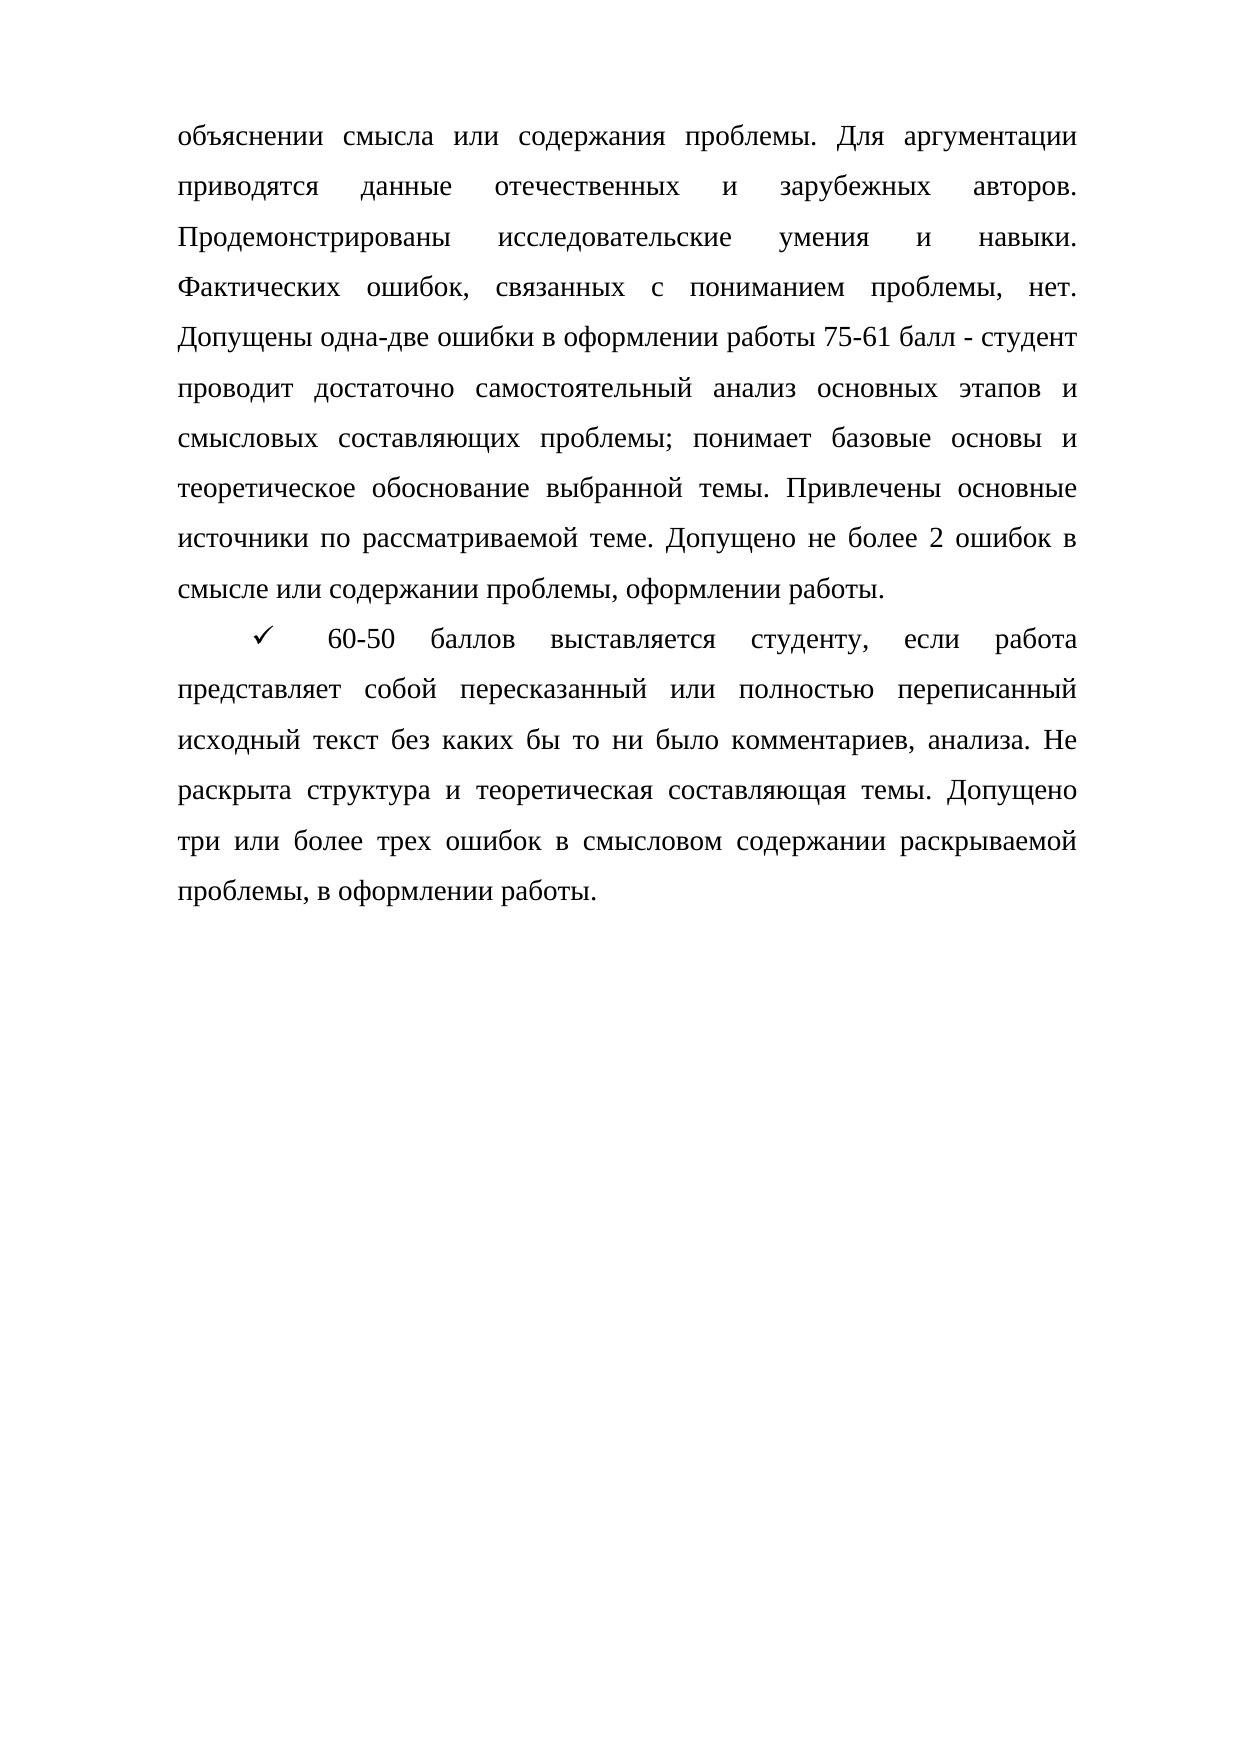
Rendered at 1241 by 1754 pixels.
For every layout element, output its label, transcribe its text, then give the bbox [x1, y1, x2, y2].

list 60-50 баллов выставляется студенту, если работа представляет собой пересказанный или полностью переписанный исходный текст без каких бы то ни было комментариев, анализа. Не раскрыта структура и теоретическая составляющая темы. Допущено три или более трех ошибок в смысловом содержании раскрываемой проблемы, в оформлении работы. [177, 621, 1078, 906]
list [177, 118, 1078, 604]
